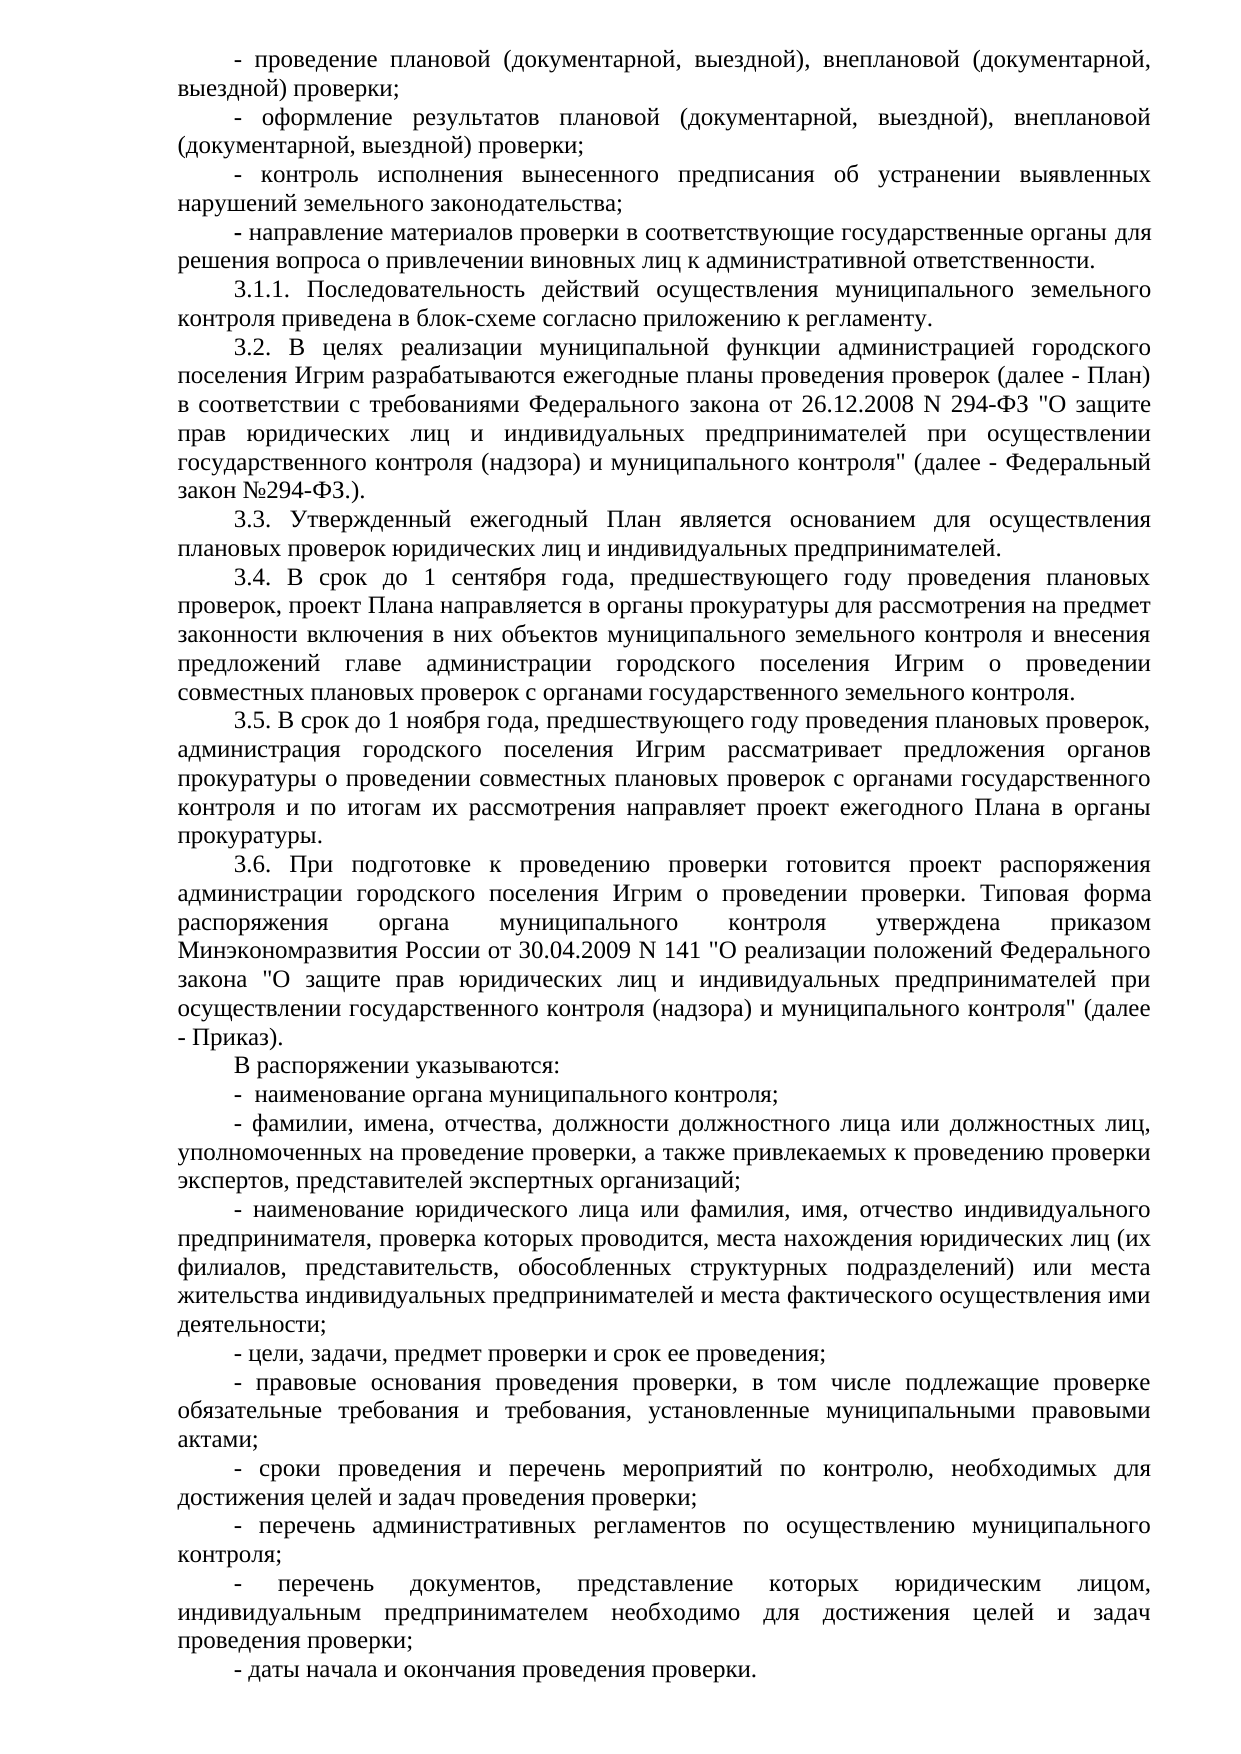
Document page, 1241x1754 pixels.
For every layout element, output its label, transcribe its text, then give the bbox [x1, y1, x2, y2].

text 3.1.1. Последовательность действий осуществления муниципального земельного контроля приведена в блок-схеме согласно приложению к регламенту. [177, 274, 1152, 332]
text 3.2. В целях реализации муниципальной функции администрацией городского поселения Игрим разрабатываются ежегодные планы проведения проверок (далее - План) в соответствии с требованиями Федерального закона от 26.12.2008 N 294-ФЗ "О защите прав юридических лиц и индивидуальных предпринимателей при осуществлении государственного контроля (надзора) и муниципального контроля" (далее - Федеральный закон №294-ФЗ.). [177, 332, 1152, 504]
text - правовые основания проведения проверки, в том числе подлежащие проверке обязательные требования и требования, установленные муниципальными правовыми актами; [177, 1367, 1152, 1453]
text - направление материалов проверки в соответствующие государственные органы для решения вопроса о привлечении виновных лиц к административной ответственности. [177, 217, 1152, 274]
text - наименование юридического лица или фамилия, имя, отчество индивидуального предпринимателя, проверка которых проводится, места нахождения юридических лиц (их филиалов, представительств, обособленных структурных подразделений) или места жительства индивидуальных предпринимателей и места фактического осуществления ими деятельности; [177, 1194, 1152, 1338]
text - оформление результатов плановой (документарной, выездной), внеплановой (документарной, выездной) проверки; [177, 102, 1152, 159]
text - даты начала и окончания проведения проверки. [177, 1654, 1152, 1683]
text 3.3. Утвержденный ежегодный План является основанием для осуществления плановых проверок юридических лиц и индивидуальных предпринимателей. [177, 504, 1152, 562]
text В распоряжении указываются: [177, 1051, 1152, 1079]
text 3.4. В срок до 1 сентября года, предшествующего году проведения плановых проверок, проект Плана направляется в органы прокуратуры для рассмотрения на предмет законности включения в них объектов муниципального земельного контроля и внесения предложений главе администрации городского поселения Игрим о проведении совместных плановых проверок с органами государственного земельного контроля. [177, 562, 1152, 706]
text - перечень административных регламентов по осуществлению муниципального контроля; [177, 1511, 1152, 1568]
text - сроки проведения и перечень мероприятий по контролю, необходимых для достижения целей и задач проведения проверки; [177, 1453, 1152, 1511]
text - наименование органа муниципального контроля; [177, 1079, 1152, 1108]
text 3.6. При подготовке к проведению проверки готовится проект распоряжения администрации городского поселения Игрим о проведении проверки. Типовая форма распоряжения органа муниципального контроля утверждена приказом Минэкономразвития России от 30.04.2009 N 141 "О реализации положений Федерального закона "О защите прав юридических лиц и индивидуальных предпринимателей при осуществлении государственного контроля (надзора) и муниципального контроля" (далее - Приказ). [177, 849, 1152, 1051]
text - цели, задачи, предмет проверки и срок ее проведения; [177, 1338, 1152, 1367]
text - фамилии, имена, отчества, должности должностного лица или должностных лиц, уполномоченных на проведение проверки, а также привлекаемых к проведению проверки экспертов, представителей экспертных организаций; [177, 1108, 1152, 1194]
text - контроль исполнения вынесенного предписания об устранении выявленных нарушений земельного законодательства; [177, 159, 1152, 217]
text - проведение плановой (документарной, выездной), внеплановой (документарной, выездной) проверки; [177, 44, 1152, 102]
text - перечень документов, представление которых юридическим лицом, индивидуальным предпринимателем необходимо для достижения целей и задач проведения проверки; [177, 1568, 1152, 1654]
text 3.5. В срок до 1 ноября года, предшествующего году проведения плановых проверок, администрация городского поселения Игрим рассматривает предложения органов прокуратуры о проведении совместных плановых проверок с органами государственного контроля и по итогам их рассмотрения направляет проект ежегодного Плана в органы прокуратуры. [177, 706, 1152, 849]
